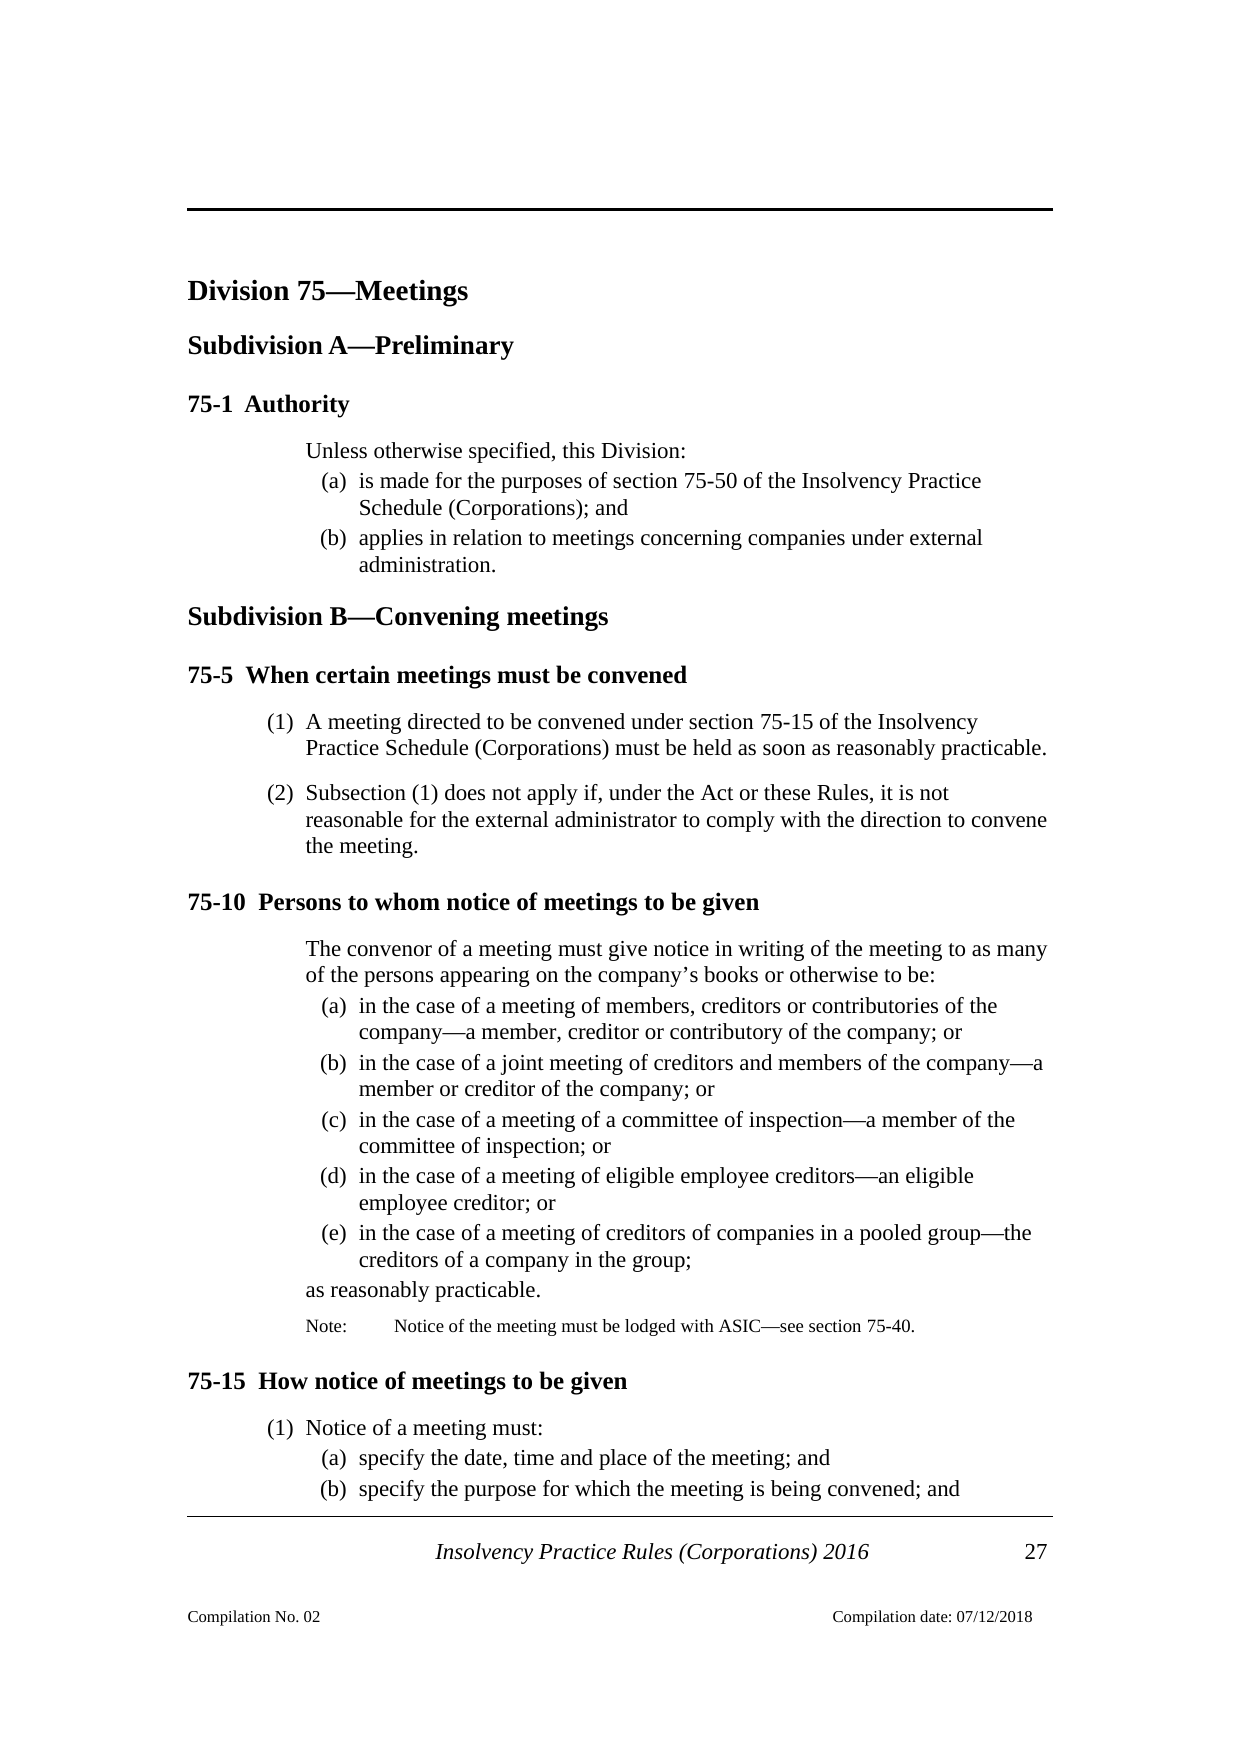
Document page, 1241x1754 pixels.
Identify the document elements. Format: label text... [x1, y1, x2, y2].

text (a) is made for the purposes of section 75-50 of the Insolvency Practice Schedule (Corporations); and [187, 467, 1053, 520]
text (d) in the case of a meeting of eligible employee creditors—an eligible employee creditor; or [187, 1162, 1053, 1215]
text Division 75—Meetings [187, 273, 1053, 306]
text 75-5 When certain meetings must be convened [187, 660, 1053, 689]
text The convenor of a meeting must give notice in writing of the meeting to as many of the persons appearing on the company’s books or otherwise to be: [187, 935, 1053, 988]
text (e) in the case of a meeting of creditors of companies in a pooled group—the creditors of a company in the group; [187, 1219, 1053, 1272]
text (1) Notice of a meeting must: [187, 1413, 1053, 1440]
text (b) in the case of a joint meeting of creditors and members of the company—a member or creditor of the company; or [187, 1049, 1053, 1101]
text Unless otherwise specified, this Division: [187, 437, 1053, 463]
text (2) Subsection (1) does not apply if, under the Act or these Rules, it is not reasonable for the external administrator to comply with the direction to convene the meeting. [187, 779, 1053, 858]
text (b) applies in relation to meetings concerning companies under external administration. [187, 524, 1053, 577]
text (a) specify the date, time and place of the meeting; and [187, 1444, 1053, 1470]
text 75-10 Persons to whom notice of meetings to be given [187, 887, 1053, 916]
text (1) A meeting directed to be convened under section 75-15 of the Insolvency Practice Schedule (Corporations) must be held as soon as reasonably practicable. [187, 708, 1053, 761]
text (b) specify the purpose for which the meeting is being convened; and [187, 1474, 1053, 1501]
text Subdivision B—Convening meetings [187, 600, 1053, 631]
text Note: Notice of the meeting must be lodged with ASIC—see section 75-40. [305, 1315, 1053, 1337]
text (a) in the case of a meeting of members, creditors or contributories of the company—a member, creditor or contributory of the company; or [187, 992, 1053, 1044]
text (c) in the case of a meeting of a committee of inspection—a member of the committee of inspection; or [187, 1106, 1053, 1158]
text as reasonably practicable. [305, 1276, 1053, 1303]
text 75-15 How notice of meetings to be given [187, 1366, 1053, 1395]
text Subdivision A—Preliminary [187, 329, 1053, 360]
text 75-1 Authority [187, 389, 1053, 418]
